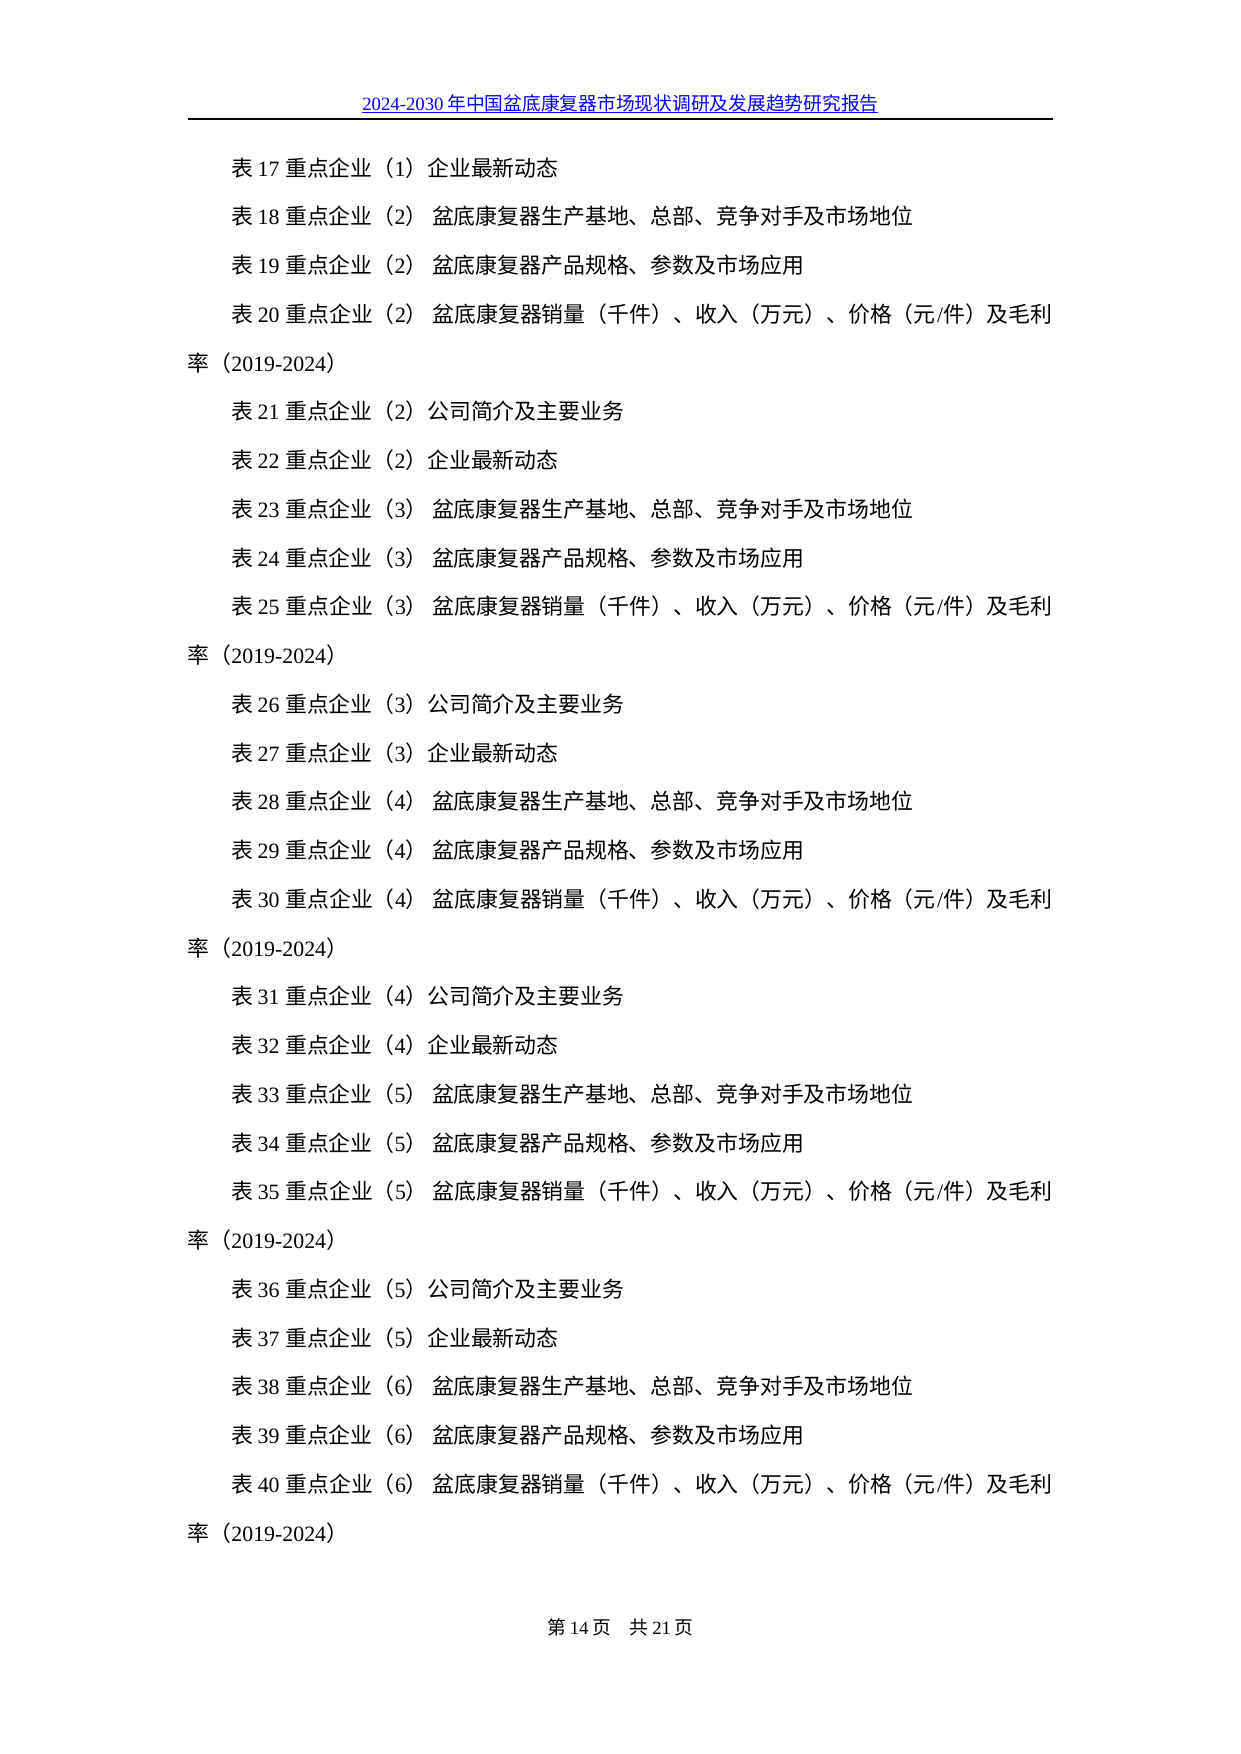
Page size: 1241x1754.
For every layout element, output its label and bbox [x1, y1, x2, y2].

text [187, 150, 1053, 1548]
